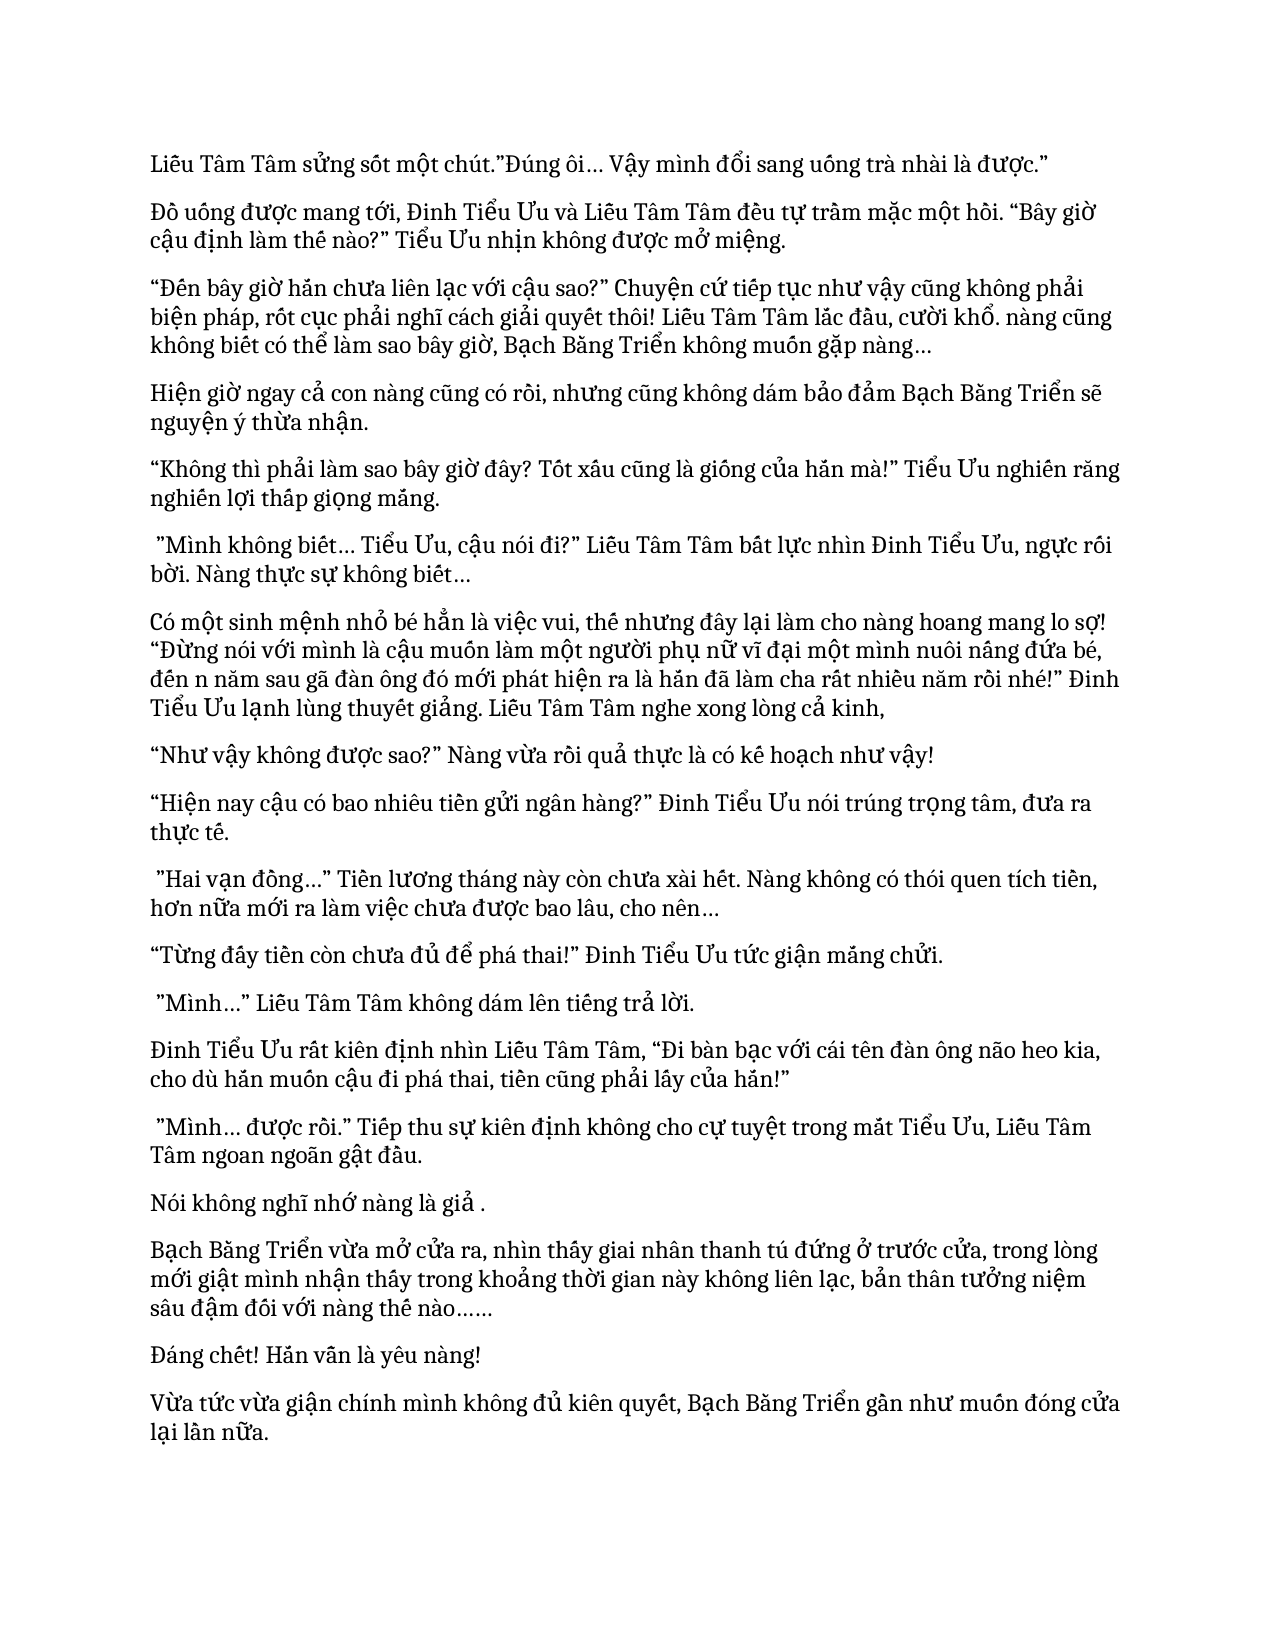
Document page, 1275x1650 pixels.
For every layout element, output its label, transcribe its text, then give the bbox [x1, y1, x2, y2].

text Có một sinh mệnh nhỏ bé hẳn là việc vui, thế nhưng đây lại làm cho nàng hoang mang lo sợ! “Đừng nói với mình là cậu muốn làm một người phụ nữ vĩ đại một mình nuôi nấng đứa bé, đến n năm sau gã đàn ông đó mới phát hiện ra là hắn đã làm cha rất nhiều năm rồi nhé!” Đinh Tiểu Ưu lạnh lùng thuyết giảng. Liễu Tâm Tâm nghe xong lòng cả kinh, [150, 607, 1125, 722]
text Đáng chết! Hắn vẫn là yêu nàng! [150, 1341, 1125, 1370]
text “Đến bây giờ hắn chưa liên lạc với cậu sao?” Chuyện cứ tiếp tục như vậy cũng không phải biện pháp, rốt cục phải nghĩ cách giải quyết thôi! Liễu Tâm Tâm lắc đầu, cười khổ. nàng cũng không biết có thể làm sao bây giờ, Bạch Bằng Triển không muốn gặp nàng… [150, 274, 1125, 360]
text ”Mình không biết… Tiểu Ưu, cậu nói đi?” Liễu Tâm Tâm bất lực nhìn Đinh Tiểu Ưu, ngực rối bời. Nàng thực sự không biết… [150, 531, 1125, 589]
text Liễu Tâm Tâm sửng sốt một chút.”Đúng ôi… Vậy mình đổi sang uống trà nhài là được.” [150, 150, 1125, 179]
text “Hiện nay cậu có bao nhiêu tiền gửi ngân hàng?” Đinh Tiểu Ưu nói trúng trọng tâm, đưa ra thực tế. [150, 789, 1125, 846]
text ”Hai vạn đồng…” Tiền lương tháng này còn chưa xài hết. Nàng không có thói quen tích tiền, hơn nữa mới ra làm việc chưa được bao lâu, cho nên… [150, 865, 1125, 922]
text ”Mình…” Liễu Tâm Tâm không dám lên tiếng trả lời. [150, 989, 1125, 1017]
text Đồ uống được mang tới, Đinh Tiểu Ưu và Liễu Tâm Tâm đều tự trầm mặc một hồi. “Bây giờ cậu định làm thế nào?” Tiểu Ưu nhịn không được mở miệng. [150, 197, 1125, 255]
text Hiện giờ ngay cả con nàng cũng có rồi, nhưng cũng không dám bảo đảm Bạch Bằng Triển sẽ nguyện ý thừa nhận. [150, 379, 1125, 436]
text “Không thì phải làm sao bây giờ đây? Tốt xấu cũng là giống của hắn mà!” Tiểu Ưu nghiến răng nghiến lợi thấp giọng mắng. [150, 455, 1125, 512]
text Bạch Bằng Triển vừa mở cửa ra, nhìn thấy giai nhân thanh tú đứng ở trước cửa, trong lòng mới giật mình nhận thấy trong khoảng thời gian này không liên lạc, bản thân tưởng niệm sâu đậm đối với nàng thế nào…… [150, 1236, 1125, 1322]
text “Từng đấy tiền còn chưa đủ để phá thai!” Đinh Tiểu Ưu tức giận mắng chửi. [150, 941, 1125, 970]
text ”Mình… được rồi.” Tiếp thu sự kiên định không cho cự tuyệt trong mắt Tiểu Ưu, Liễu Tâm Tâm ngoan ngoãn gật đầu. [150, 1112, 1125, 1170]
text Vừa tức vừa giận chính mình không đủ kiên quyết, Bạch Bằng Triển gần như muốn đóng cửa lại lần nữa. [150, 1389, 1125, 1446]
text “Như vậy không được sao?” Nàng vừa rồi quả thực là có kế hoạch như vậy! [150, 741, 1125, 770]
text Nói không nghĩ nhớ nàng là giả . [150, 1189, 1125, 1217]
text Đinh Tiểu Ưu rất kiên định nhìn Liễu Tâm Tâm, “Đi bàn bạc với cái tên đàn ông não heo kia, cho dù hắn muốn cậu đi phá thai, tiền cũng phải lấy của hắn!” [150, 1036, 1125, 1094]
